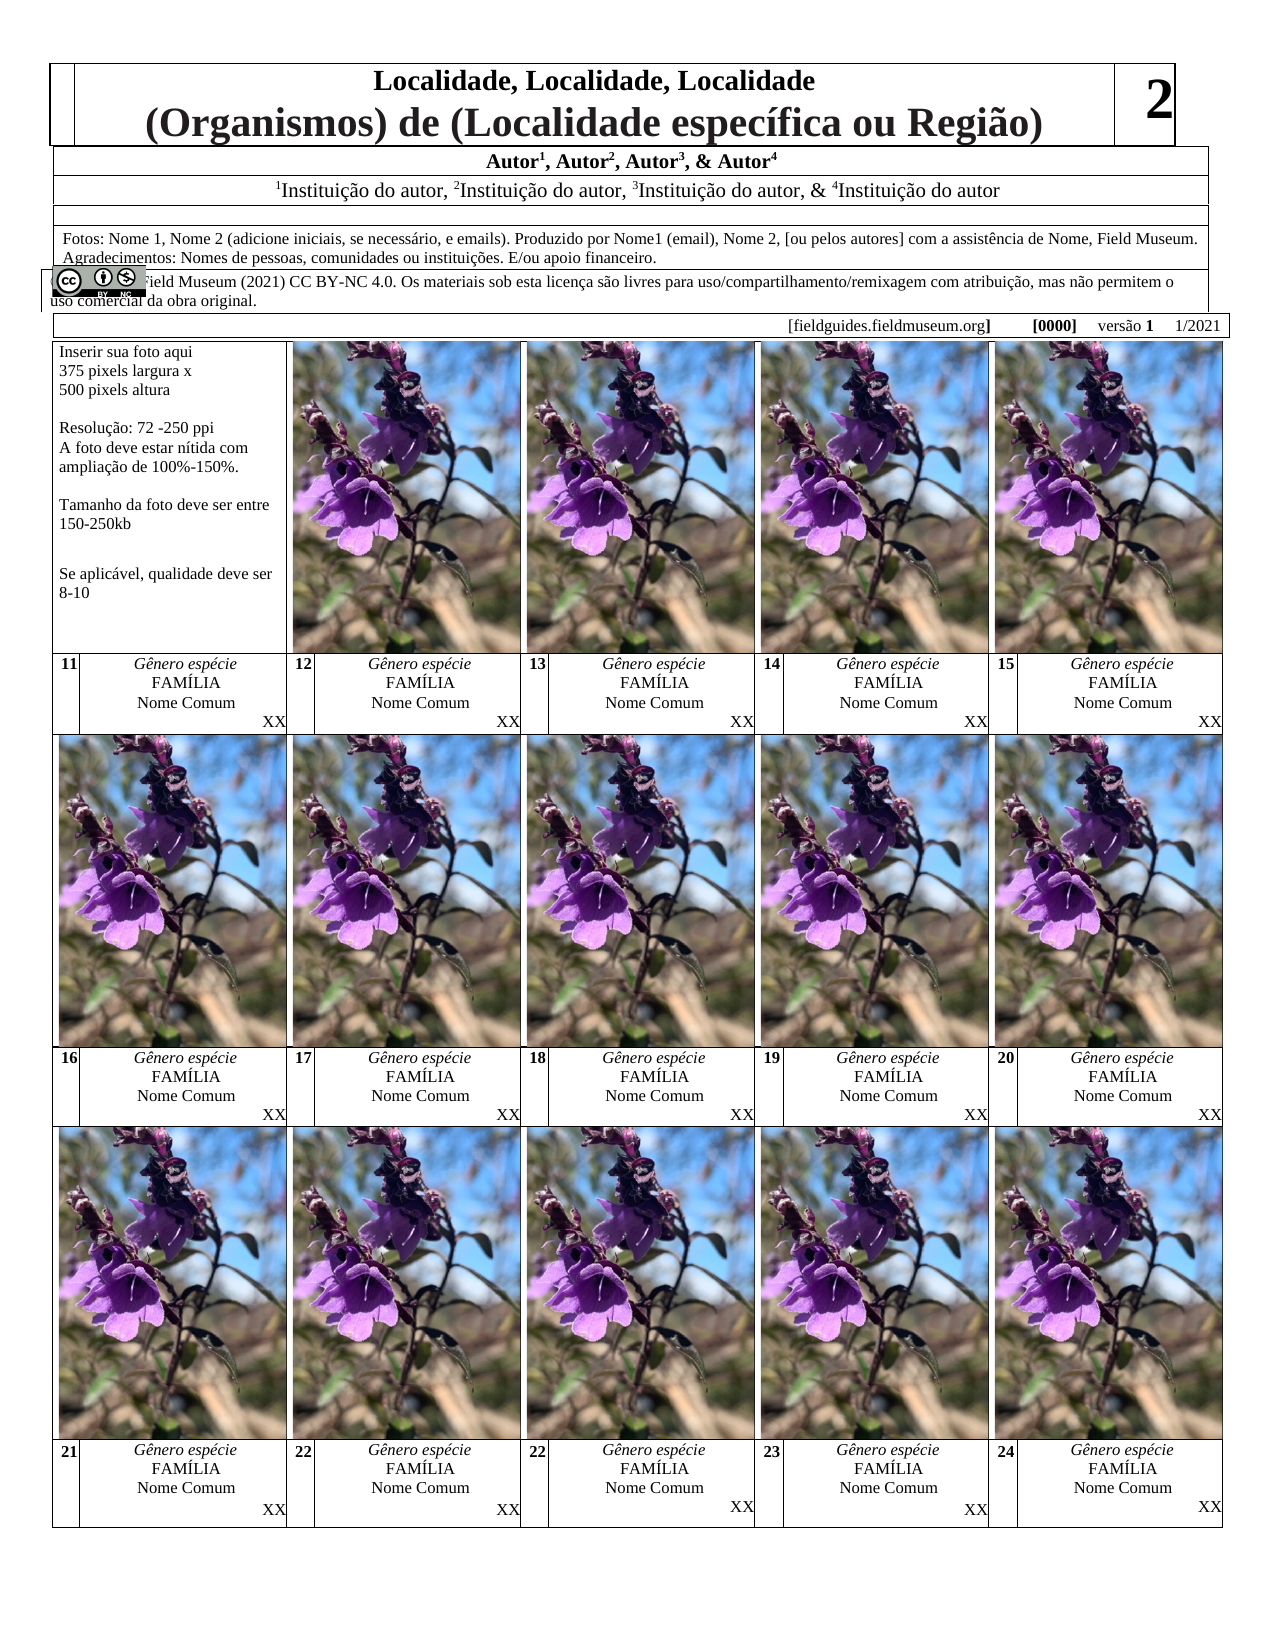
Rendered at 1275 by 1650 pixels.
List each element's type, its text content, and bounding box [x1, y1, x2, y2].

table_cell 19 [755, 1048, 783, 1126]
table_cell [755, 1127, 760, 1439]
picture [994, 735, 1223, 1047]
table_cell [287, 1127, 292, 1439]
table_cell 22 [287, 1440, 314, 1527]
picture [58, 1127, 287, 1439]
table_cell Gênero espécie FAMÍLIA Nome Comum XX [784, 1440, 988, 1527]
table_cell [521, 735, 526, 1046]
table_cell Gênero espécie FAMÍLIA Nome Comum XX [549, 654, 754, 734]
table_cell Gênero espécie FAMÍLIA Nome Comum XX [1018, 1440, 1222, 1527]
table_cell [53, 735, 58, 1046]
table_cell 15 [989, 654, 1017, 734]
table_cell 20 [989, 1048, 1017, 1126]
table_cell Gênero espécie FAMÍLIA Nome Comum XX [549, 1440, 754, 1527]
table_header [755, 342, 760, 653]
table_header [521, 342, 526, 653]
table_cell Gênero espécie FAMÍLIA Nome Comum XX [1018, 654, 1222, 734]
table_cell 23 [755, 1440, 783, 1527]
table_cell Gênero espécie FAMÍLIA Nome Comum XX [784, 654, 988, 734]
table_cell 22 [521, 1440, 548, 1527]
table_cell [53, 1127, 58, 1439]
table_cell Gênero espécie FAMÍLIA Nome Comum XX [315, 1048, 520, 1126]
picture [994, 341, 1223, 653]
picture [58, 735, 287, 1047]
table_cell 17 [287, 1048, 314, 1126]
table_cell Gênero espécie FAMÍLIA Nome Comum XX [80, 654, 286, 734]
picture [526, 735, 755, 1047]
picture [526, 341, 755, 653]
table_cell Gênero espécie FAMÍLIA Nome Comum XX [1018, 1048, 1222, 1126]
table_cell 21 [53, 1440, 79, 1527]
picture [760, 341, 989, 653]
table_cell Gênero espécie FAMÍLIA Nome Comum XX [315, 654, 520, 734]
table_cell 16 [53, 1048, 79, 1126]
table_cell 24 [989, 1440, 1017, 1527]
table_cell [989, 1127, 994, 1439]
picture [52, 265, 146, 297]
table_cell [989, 735, 994, 1046]
table_cell 12 [287, 654, 314, 734]
picture [292, 341, 521, 653]
table_cell [521, 1127, 526, 1439]
picture [994, 1127, 1223, 1439]
table_cell 11 [53, 654, 79, 734]
picture [292, 1127, 521, 1439]
table_cell Gênero espécie FAMÍLIA Nome Comum XX [80, 1440, 286, 1527]
picture [526, 1127, 755, 1439]
picture [760, 735, 989, 1047]
picture [292, 735, 521, 1047]
table_cell Gênero espécie FAMÍLIA Nome Comum XX [80, 1048, 286, 1126]
table_cell 18 [521, 1048, 548, 1126]
picture [760, 1127, 989, 1439]
table_cell 13 [521, 654, 548, 734]
table_cell Gênero espécie FAMÍLIA Nome Comum XX [784, 1048, 988, 1126]
table_cell [287, 735, 292, 1046]
table_cell 14 [755, 654, 783, 734]
table_header Inserir sua foto aqui 375 pixels largura x 500 pixels altura Resolução: 72 -250 ppi A foto deve estar nítida com ampliação de 100%-150%. Tamanho da foto deve ser entre 150-250kb Se aplicável, qualidade deve ser 8-10 [53, 342, 286, 653]
table_header [287, 342, 292, 653]
table_header [989, 342, 994, 653]
table_cell Gênero espécie FAMÍLIA Nome Comum XX [549, 1048, 754, 1126]
table_cell Gênero espécie FAMÍLIA Nome Comum XX [315, 1440, 520, 1527]
table_cell [755, 735, 760, 1046]
